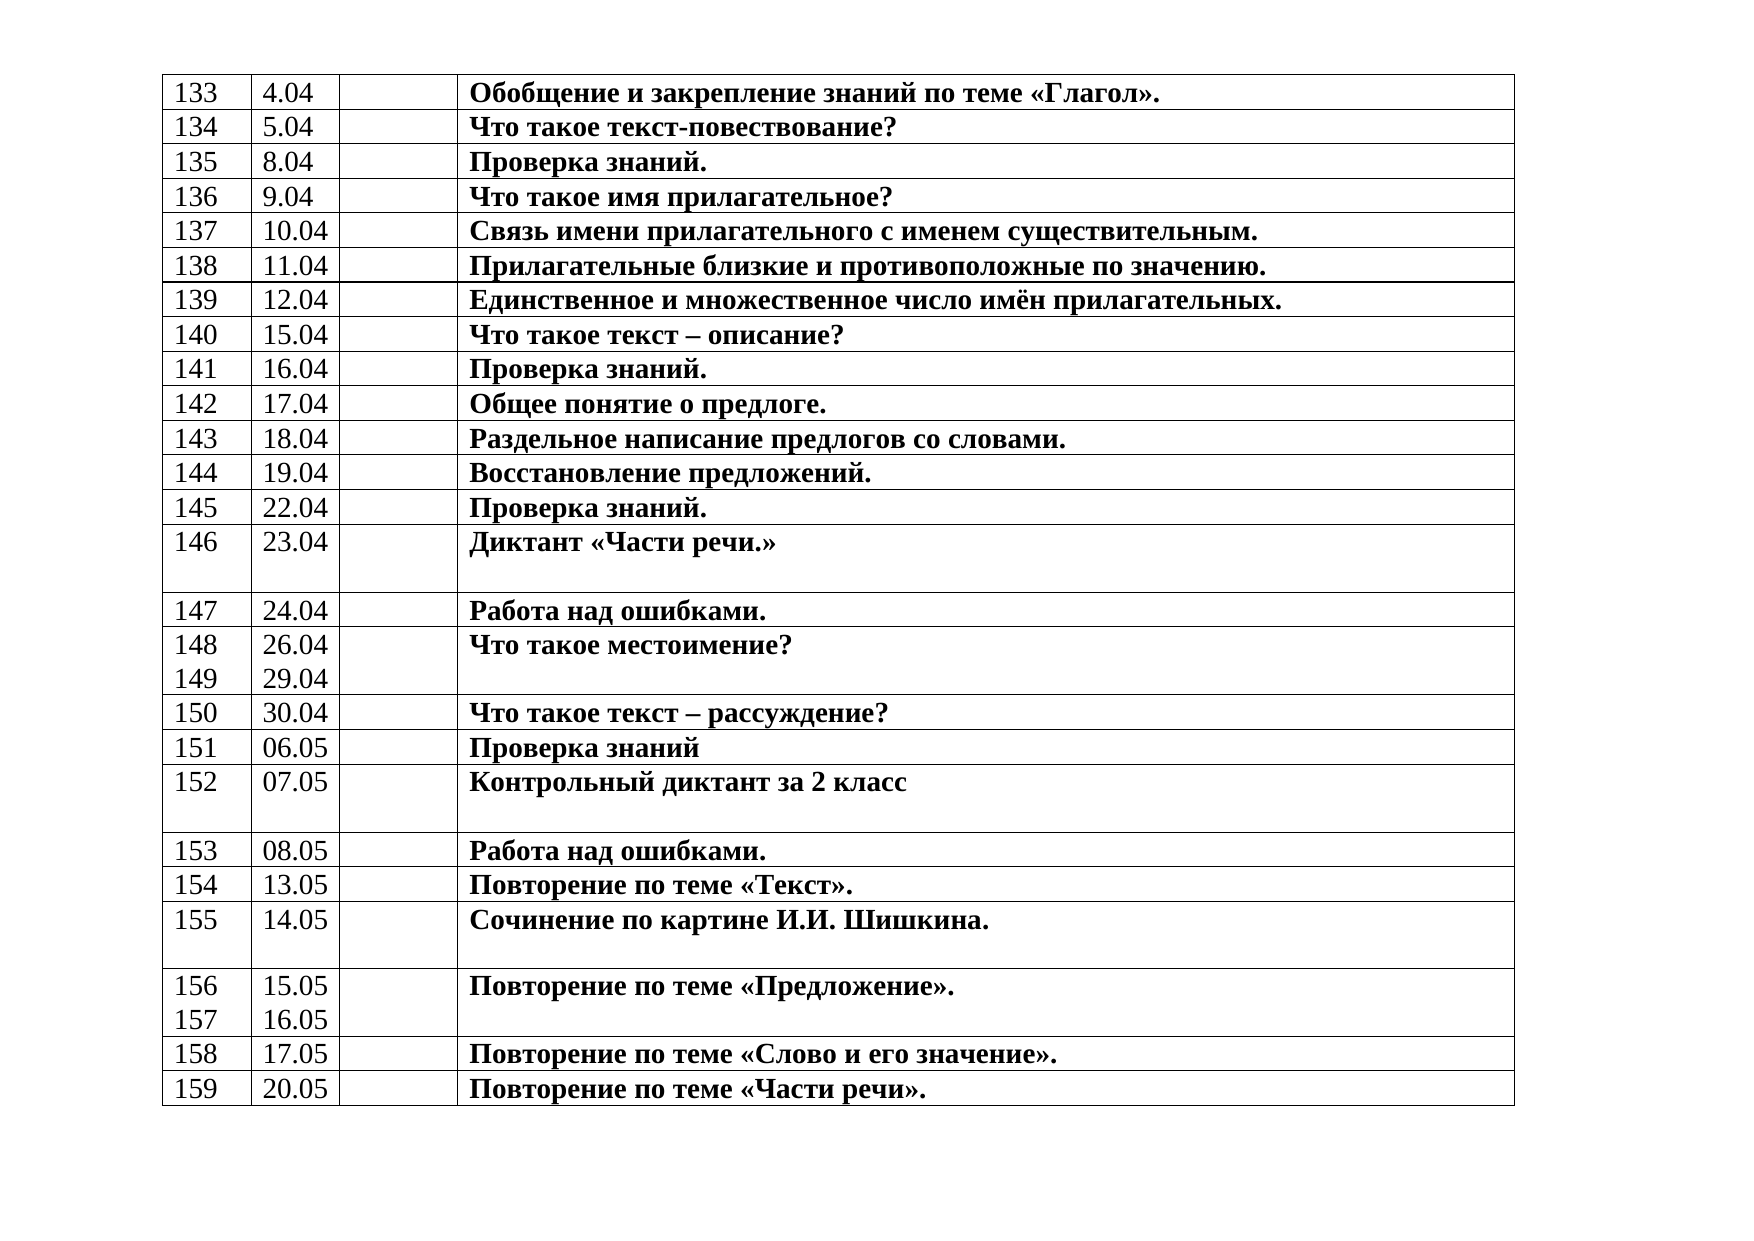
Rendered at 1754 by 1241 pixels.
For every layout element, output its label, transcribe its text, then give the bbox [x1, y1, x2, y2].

table_cell 15.05 16.05 [252, 969, 339, 1036]
table_cell Что такое текст – описание? [458, 317, 1514, 351]
table_cell [340, 110, 457, 143]
table_cell 10.04 [252, 213, 339, 247]
table_cell 135 [163, 144, 251, 178]
table_cell 138 [163, 248, 251, 281]
table_cell Что такое местоимение? [458, 627, 1514, 694]
table_cell [340, 902, 457, 967]
table_cell 15.04 [252, 317, 339, 351]
table_cell 152 [163, 765, 251, 832]
table_cell 9.04 [252, 179, 339, 212]
table_cell 137 [163, 213, 251, 247]
table_cell 159 160 [163, 1071, 251, 1105]
table_cell 141 [163, 352, 251, 385]
table_cell [340, 248, 457, 281]
table_cell 12.04 [252, 283, 339, 316]
table_cell 18.04 [252, 421, 339, 454]
table_cell [340, 833, 457, 866]
table_cell 134 [163, 110, 251, 143]
table_cell 136 [163, 179, 251, 212]
table_cell Раздельное написание предлогов со словами. [458, 421, 1514, 454]
table_cell 17.04 [252, 386, 339, 420]
table_cell Что такое текст-повествование? [458, 110, 1514, 143]
table_cell 142 [163, 386, 251, 420]
table_cell 151 [163, 730, 251, 763]
table_cell [340, 765, 457, 832]
table_cell 143 [163, 421, 251, 454]
table_cell Работа над ошибками. [458, 593, 1514, 626]
table_cell 23.04 [252, 525, 339, 592]
table_cell 156 157 [163, 969, 251, 1036]
table_cell 22.04 [252, 490, 339, 523]
table_cell 07.05 [252, 765, 339, 832]
table_cell Повторение по теме «Слово и его значение». [458, 1037, 1514, 1070]
table_cell Повторение по теме «Текст». [458, 867, 1514, 901]
table_cell 17.05 [252, 1037, 339, 1070]
table_cell [340, 1037, 457, 1070]
table_cell 24.04 [252, 593, 339, 626]
table_cell 11.04 [252, 248, 339, 281]
table_cell [340, 969, 457, 1036]
table_cell 146 [163, 525, 251, 592]
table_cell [458, 1071, 1514, 1105]
table_cell [340, 730, 457, 763]
table_cell [340, 627, 457, 694]
table_cell 150 [163, 695, 251, 729]
table_cell 06.05 [252, 730, 339, 763]
table_cell 158 [163, 1037, 251, 1070]
table_cell Сочинение по картине И.И. Шишкина. [458, 902, 1514, 967]
table_cell Общее понятие о предлоге. [458, 386, 1514, 420]
table_cell 153 [163, 833, 251, 866]
table_cell 30.04 [252, 695, 339, 729]
table_cell Обобщение и закрепление знаний по теме «Глагол». [458, 75, 1514, 108]
table_cell [340, 386, 457, 420]
table_cell 147 [163, 593, 251, 626]
table_cell 140 [163, 317, 251, 351]
table_cell [340, 1071, 457, 1105]
table_cell [340, 695, 457, 729]
table_cell Проверка знаний. [458, 352, 1514, 385]
table_cell [340, 317, 457, 351]
table_cell 139 [163, 283, 251, 316]
table_cell 155 [163, 902, 251, 967]
table_cell 154 [163, 867, 251, 901]
table_cell Прилагательные близкие и противоположные по значению. [458, 248, 1514, 281]
table_cell 13.05 [252, 867, 339, 901]
table_cell Работа над ошибками. [458, 833, 1514, 866]
table_cell 20.0521.05 [252, 1071, 339, 1105]
table_cell Проверка знаний. [458, 490, 1514, 523]
table_cell Контрольный диктант за 2 класс [458, 765, 1514, 832]
table_cell 4.04 [252, 75, 339, 108]
table_cell 133 [163, 75, 251, 108]
table_cell 26.0429.04 [252, 627, 339, 694]
table_cell Связь имени прилагательного с именем существительным. [458, 213, 1514, 247]
table_cell Повторение по теме «Предложение». [458, 969, 1514, 1036]
table_cell [340, 213, 457, 247]
table_cell Проверка знаний. [458, 144, 1514, 178]
table_cell 16.04 [252, 352, 339, 385]
table_cell [340, 179, 457, 212]
table_cell [340, 593, 457, 626]
table_cell [340, 144, 457, 178]
table_cell Проверка знаний [458, 730, 1514, 763]
table_cell Восстановление предложений. [458, 455, 1514, 489]
table_cell Что такое имя прилагательное? [458, 179, 1514, 212]
table_cell 145 [163, 490, 251, 523]
table_cell Что такое текст – рассуждение? [458, 695, 1514, 729]
table_cell [340, 283, 457, 316]
table_cell 08.05 [252, 833, 339, 866]
table_cell 14.05 [252, 902, 339, 967]
table_cell 8.04 [252, 144, 339, 178]
table_cell [340, 421, 457, 454]
table_cell [340, 352, 457, 385]
table_cell [340, 455, 457, 489]
table_cell [340, 490, 457, 523]
table_cell [340, 75, 457, 108]
table_cell 144 [163, 455, 251, 489]
table_cell [340, 525, 457, 592]
table_cell Диктант «Части речи.» [458, 525, 1514, 592]
table_cell 148 149 [163, 627, 251, 694]
table_cell Единственное и множественное число имён прилагательных. [458, 283, 1514, 316]
table_cell 5.04 [252, 110, 339, 143]
table_cell 19.04 [252, 455, 339, 489]
table_cell [340, 867, 457, 901]
